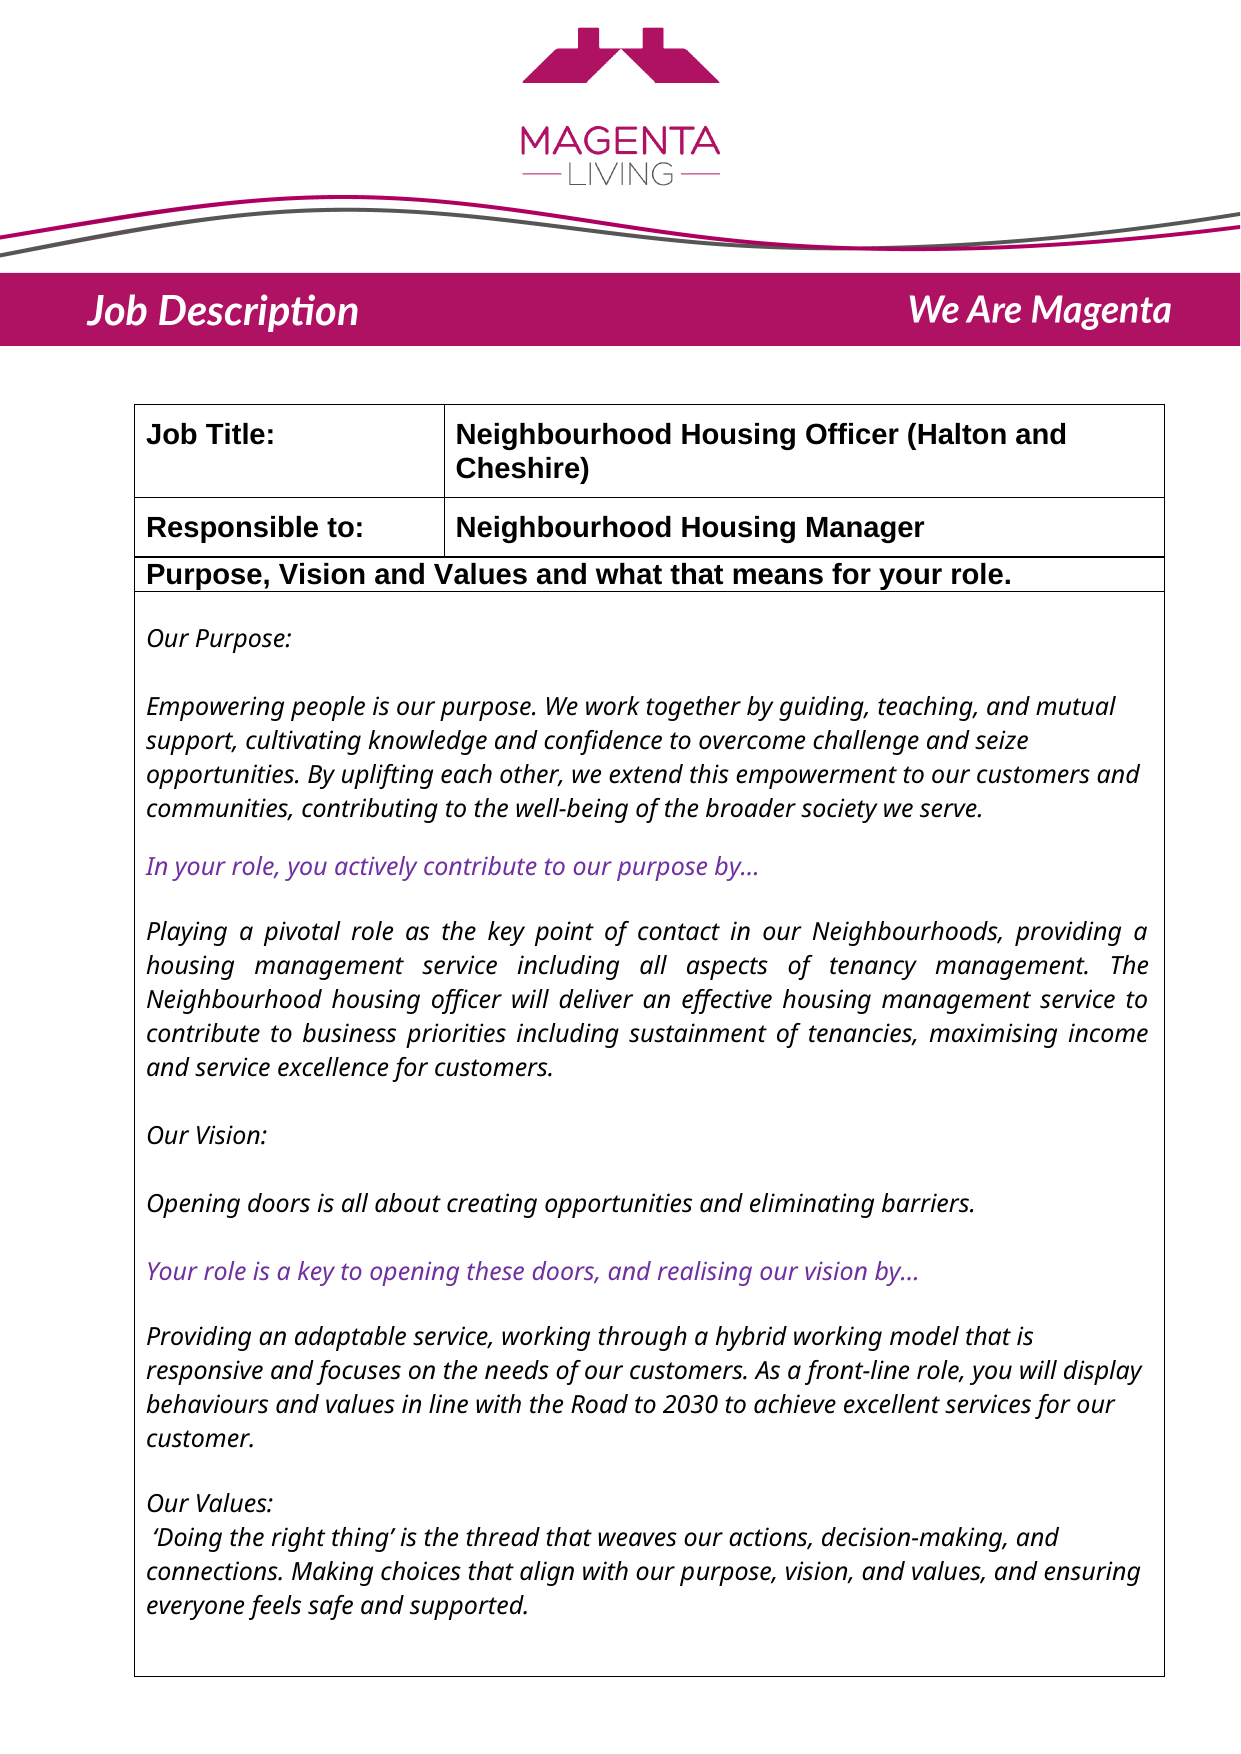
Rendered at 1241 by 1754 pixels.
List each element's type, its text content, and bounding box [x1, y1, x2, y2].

picture [0, 3, 1241, 346]
table_cell Neighbourhood Housing Manager [445, 498, 1164, 556]
table_cell Purpose, Vision and Values and what that means for your role. [135, 558, 1164, 591]
table_cell Responsible to: [135, 498, 444, 556]
table_header Job Title: [135, 405, 444, 497]
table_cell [135, 592, 1164, 1676]
table_header Neighbourhood Housing Officer (Halton and Cheshire) [445, 405, 1164, 497]
